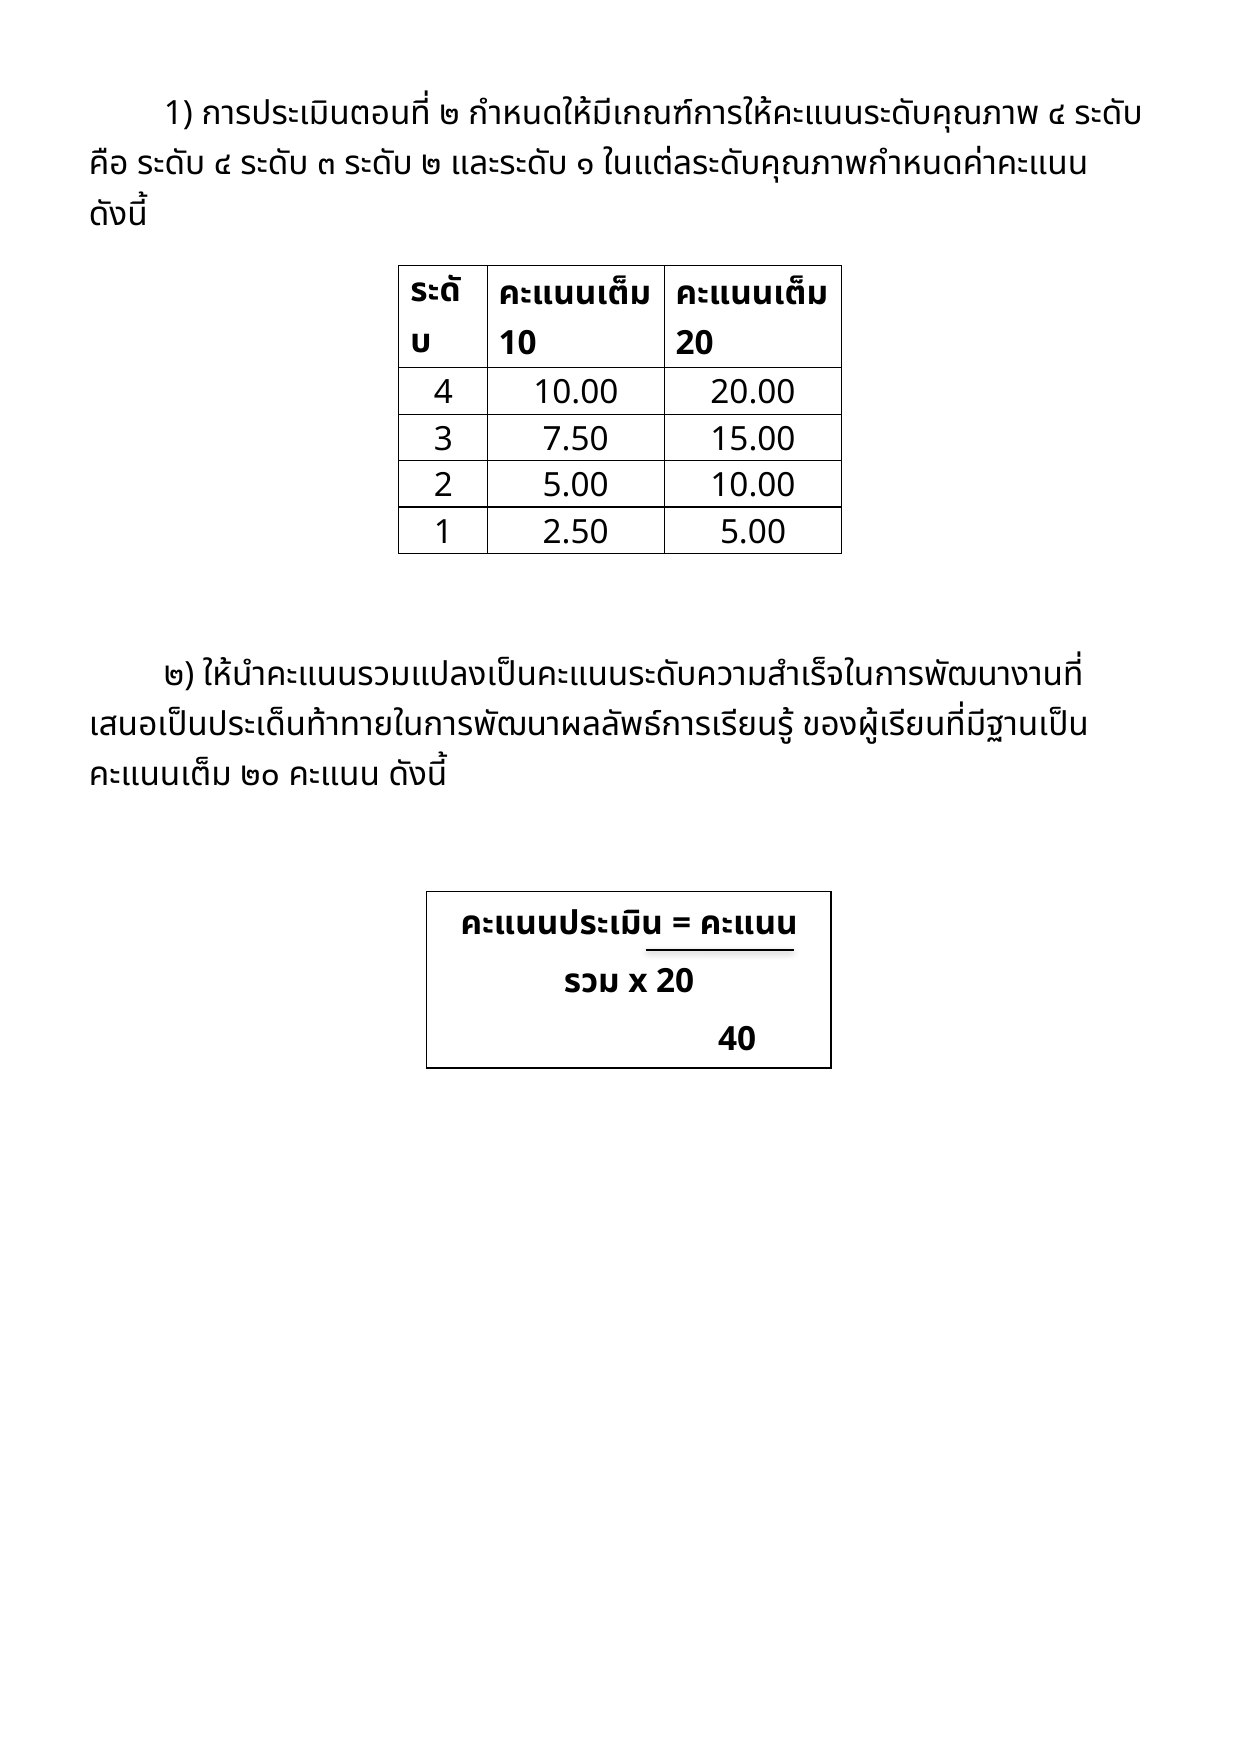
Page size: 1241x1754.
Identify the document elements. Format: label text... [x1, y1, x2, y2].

table_cell 5.00 [488, 461, 664, 506]
table_cell 5.00 [665, 508, 841, 553]
table_cell 4 [399, 368, 487, 413]
text 1) การประเมินตอนที่ ๒ กำหนดให้มีเกณฑ์การให้คะแนนระดับคุณภาพ ๔ ระดับ คือ ระดับ ๔ ระดับ ๓ ระดับ ๒ และระดับ ๑ ในแต่ลระดับคุณภาพกำหนดค่าคะแนน ดังนี้ [89, 89, 1152, 240]
table_cell 20.00 [665, 368, 841, 413]
table_header คะแนนเต็ม 20 [665, 266, 841, 367]
table_cell 7.50 [488, 415, 664, 460]
table_cell 15.00 [665, 415, 841, 460]
table_cell 10.00 [488, 368, 664, 413]
text ๒) ให้นำคะแนนรวมแปลงเป็นคะแนนระดับความสำเร็จในการพัฒนางานที่เสนอเป็นประเด็นท้าทายในการพัฒนาผลลัพธ์การเรียนรู้ ของผู้เรียนที่มีฐานเป็นคะแนนเต็ม ๒๐ คะแนน ดังนี้ [89, 649, 1152, 801]
table_header คะแนนเต็ม 10 [488, 266, 664, 367]
table_cell 2.50 [488, 508, 664, 553]
table_cell 2 [399, 461, 487, 506]
table_cell 1 [399, 508, 487, 553]
table_cell 10.00 [665, 461, 841, 506]
table_cell 3 [399, 415, 487, 460]
table_header ระดับ [399, 266, 487, 367]
